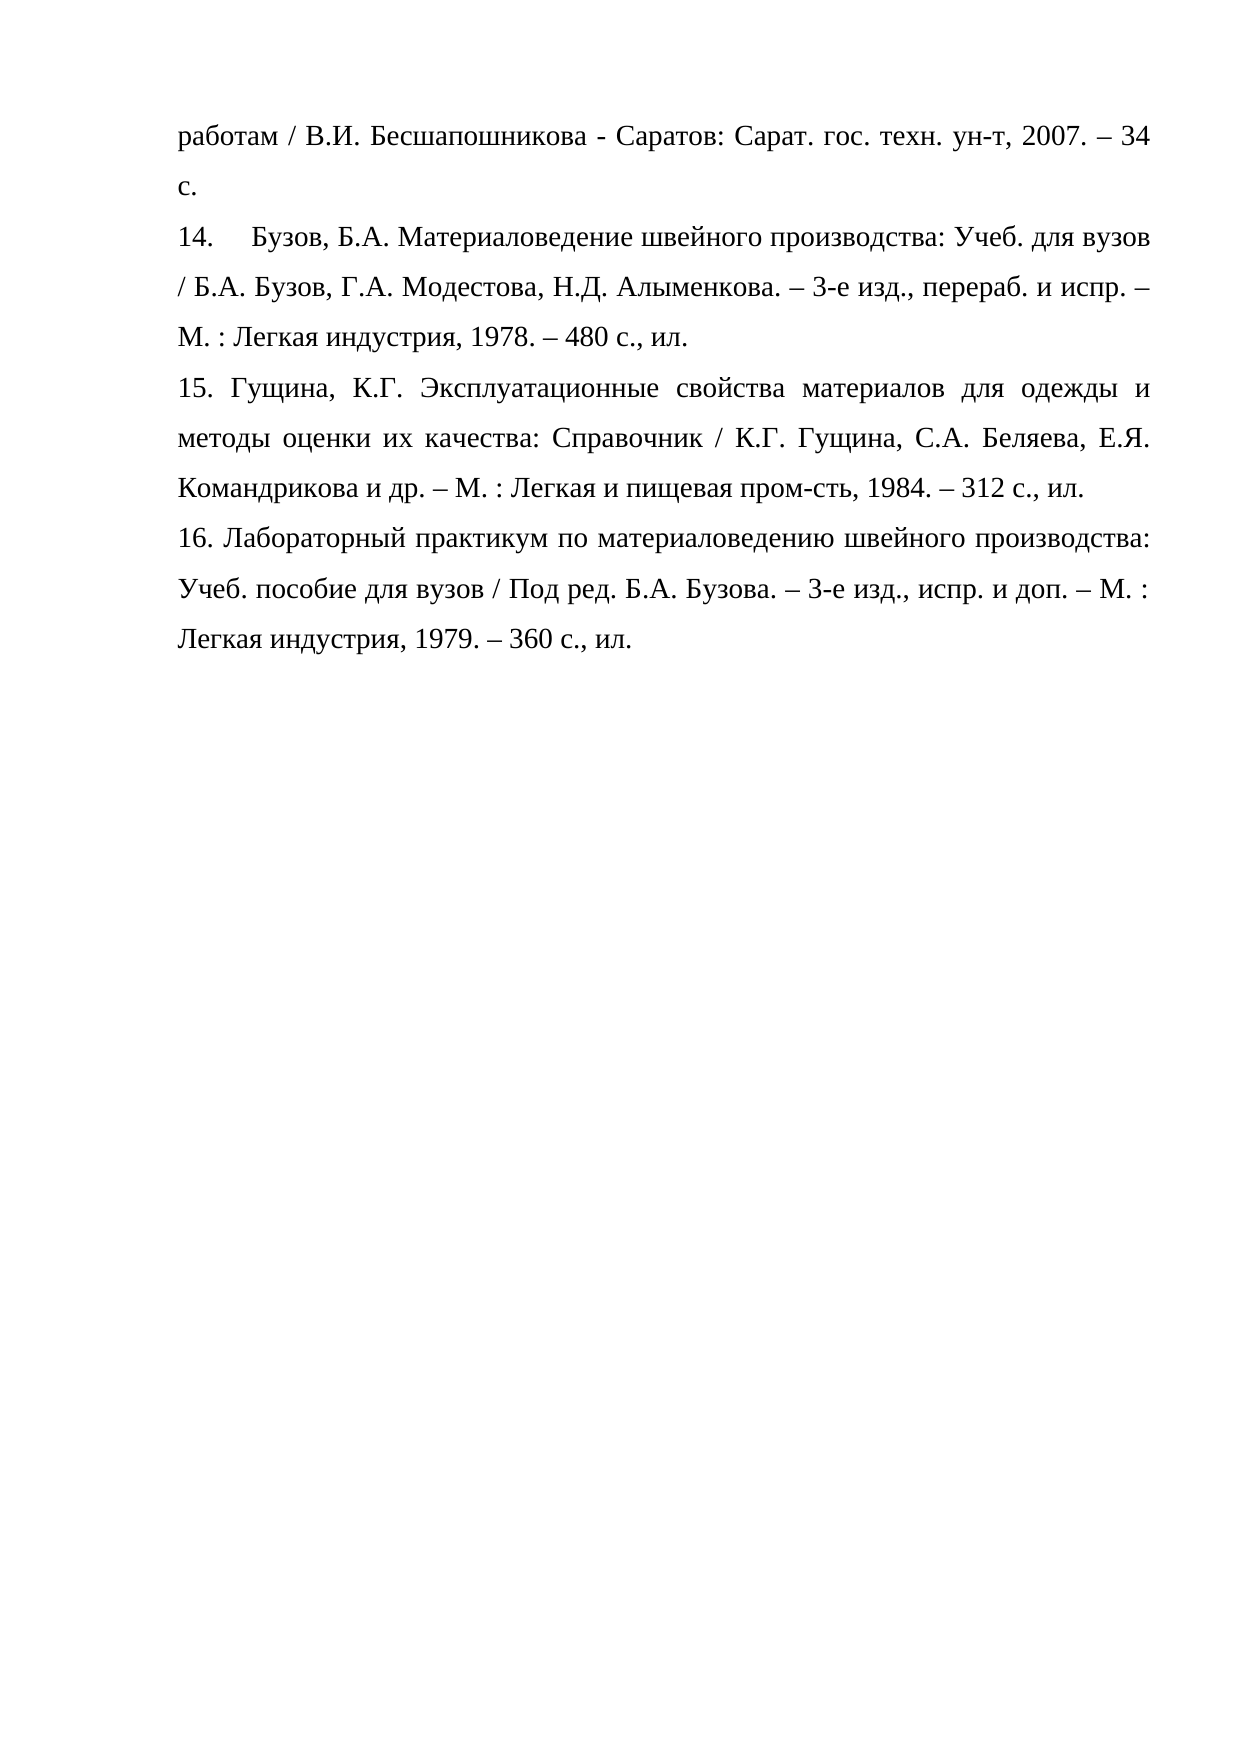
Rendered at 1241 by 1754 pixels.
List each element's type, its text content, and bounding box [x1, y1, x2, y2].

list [177, 118, 1152, 202]
list Бузов, Б.А. Материаловедение швейного производства: Учеб. для вузов / Б.А. Бузов, Г.А. Модестова, Н.Д. Алыменкова. – 3-е изд., перераб. и испр. – М. : Легкая индустрия, 1978. – 480 с., ил. [177, 219, 1152, 353]
text 15. Гущина, К.Г. Эксплуатационные свойства материалов для одежды и методы оценки их качества: Справочник / К.Г. Гущина, С.А. Беляева, Е.Я. Командрикова и др. – М. : Легкая и пищевая пром-сть, 1984. – 312 с., ил. [177, 370, 1152, 504]
text 16. Лабораторный практикум по материаловедению швейного производства: Учеб. пособие для вузов / Под ред. Б.А. Бузова. – 3-е изд., испр. и доп. – М. : Легкая индустрия, 1979. – 360 с., ил. [177, 521, 1152, 655]
